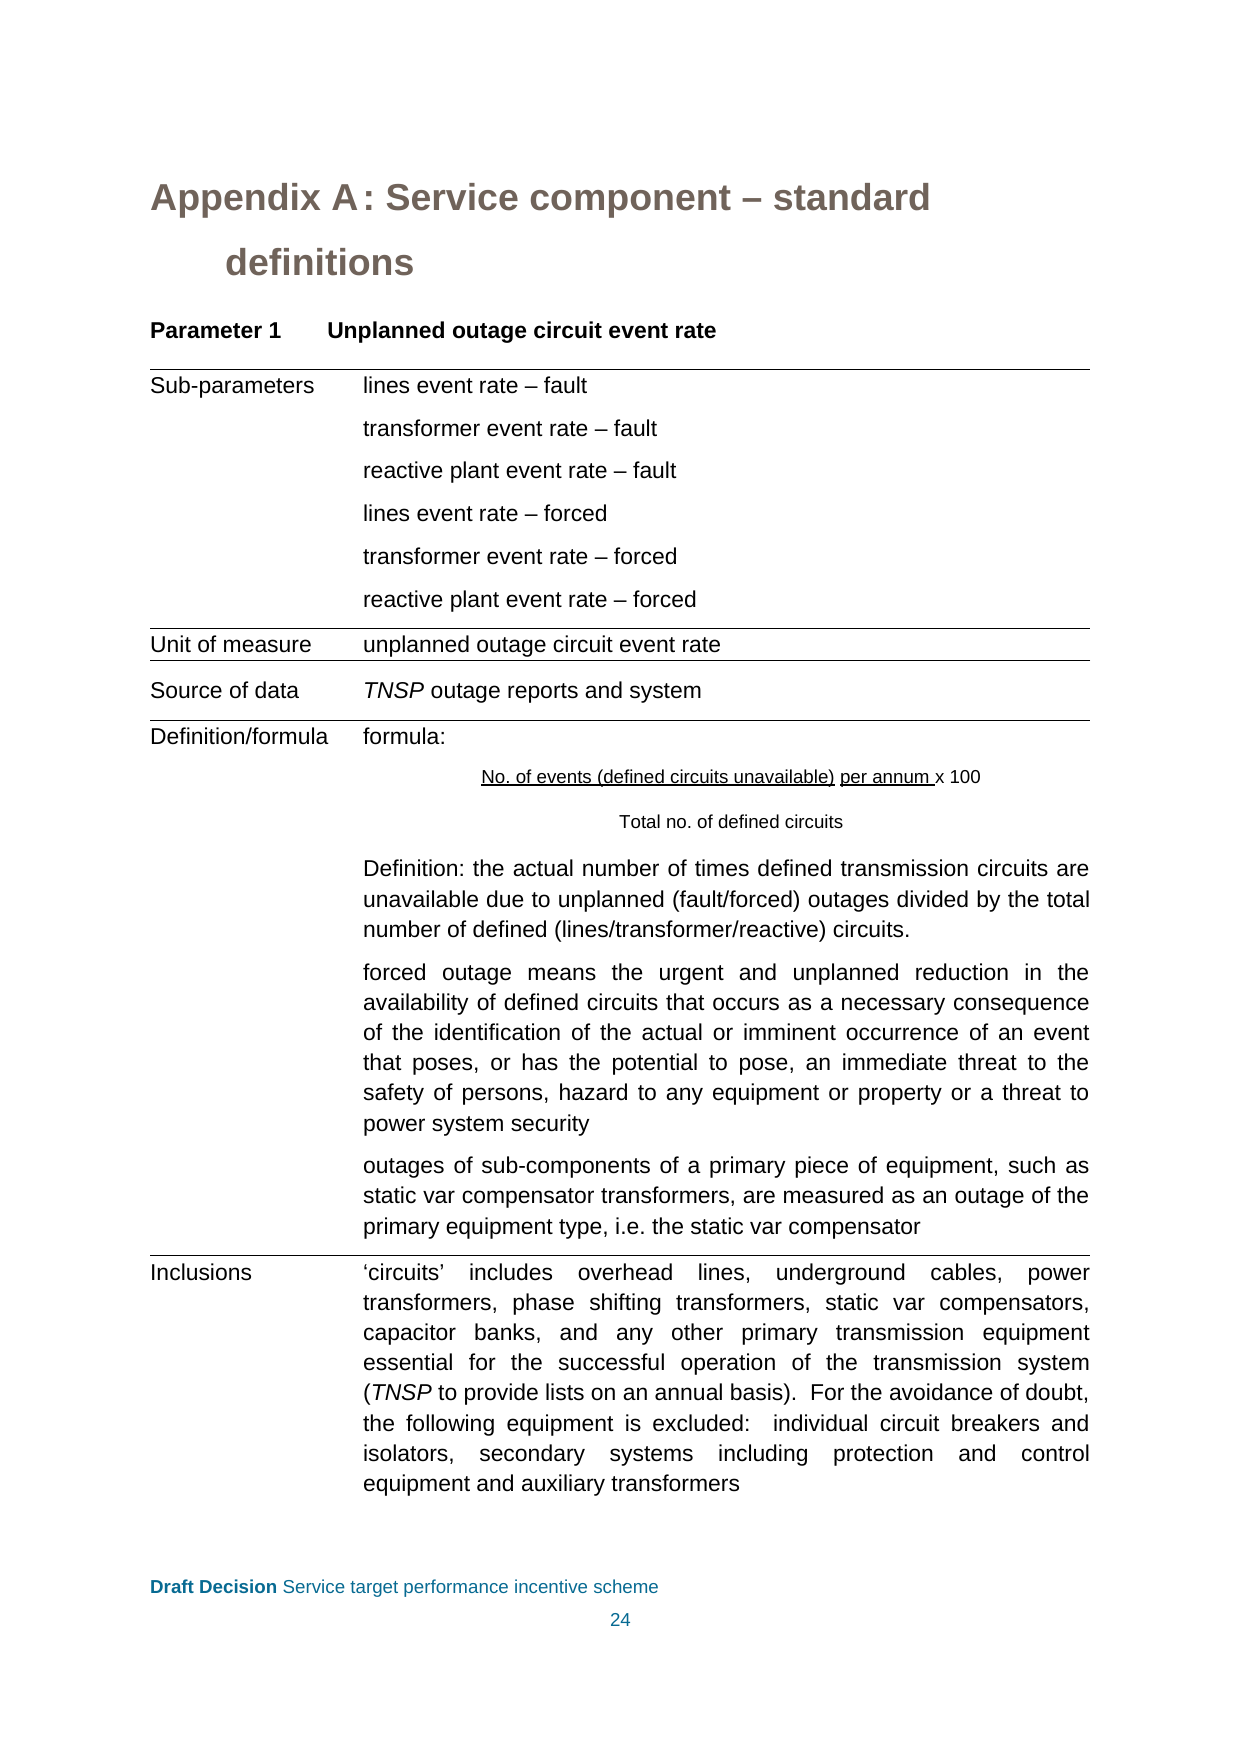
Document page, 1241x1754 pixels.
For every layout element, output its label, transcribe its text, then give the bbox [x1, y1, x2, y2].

text reactive plant event rate – forced [363, 586, 1090, 612]
picture [633, 1583, 637, 1593]
text Parameter 1 Unplanned outage circuit event rate [150, 317, 1090, 343]
text Definition/formula formula: [150, 721, 1090, 749]
text Total no. of defined circuits [372, 811, 1090, 832]
text Source of data TNSP outage reports and system [150, 677, 1090, 703]
text forced outage means the urgent and unplanned reduction in the availability of defined circuits that occurs as a necessary consequence of the identification of the actual or imminent occurrence of an event that poses, or has the potential to pose, an immediate threat to the safety of persons, hazard to any equipment or property or a threat to power system security [363, 958, 1090, 1136]
text No. of events (defined circuits unavailable) per annum x 100 [372, 766, 1090, 787]
text lines event rate – forced [363, 500, 1090, 526]
text Definition: the actual number of times defined transmission circuits are unavailable due to unplanned (fault/forced) outages divided by the total number of defined (lines/transformer/reactive) circuits. [363, 855, 1090, 942]
text Inclusions ‘circuits’ includes overhead lines, underground cables, power transformers, phase shifting transformers, static var compensators, capacitor banks, and any other primary transmission equipment essential for the successful operation of the transmission system (TNSP to provide lists on an annual basis). For the avoidance of doubt, the following equipment is excluded: individual circuit breakers and isolators, secondary systems including protection and control equipment and auxiliary transformers [150, 1256, 1090, 1496]
text transformer event rate – forced [363, 543, 1090, 569]
text transformer event rate – fault [363, 415, 1090, 441]
text Unit of measure unplanned outage circuit event rate [150, 629, 1090, 660]
text outages of sub-components of a primary piece of equipment, such as static var compensator transformers, are measured as an outage of the primary equipment type, i.e. the static var compensator [363, 1152, 1090, 1239]
text Sub-parameters lines event rate – fault [150, 370, 1090, 398]
subtitle : Service component – standard definitions [150, 175, 1090, 283]
text reactive plant event rate – fault [363, 457, 1090, 484]
